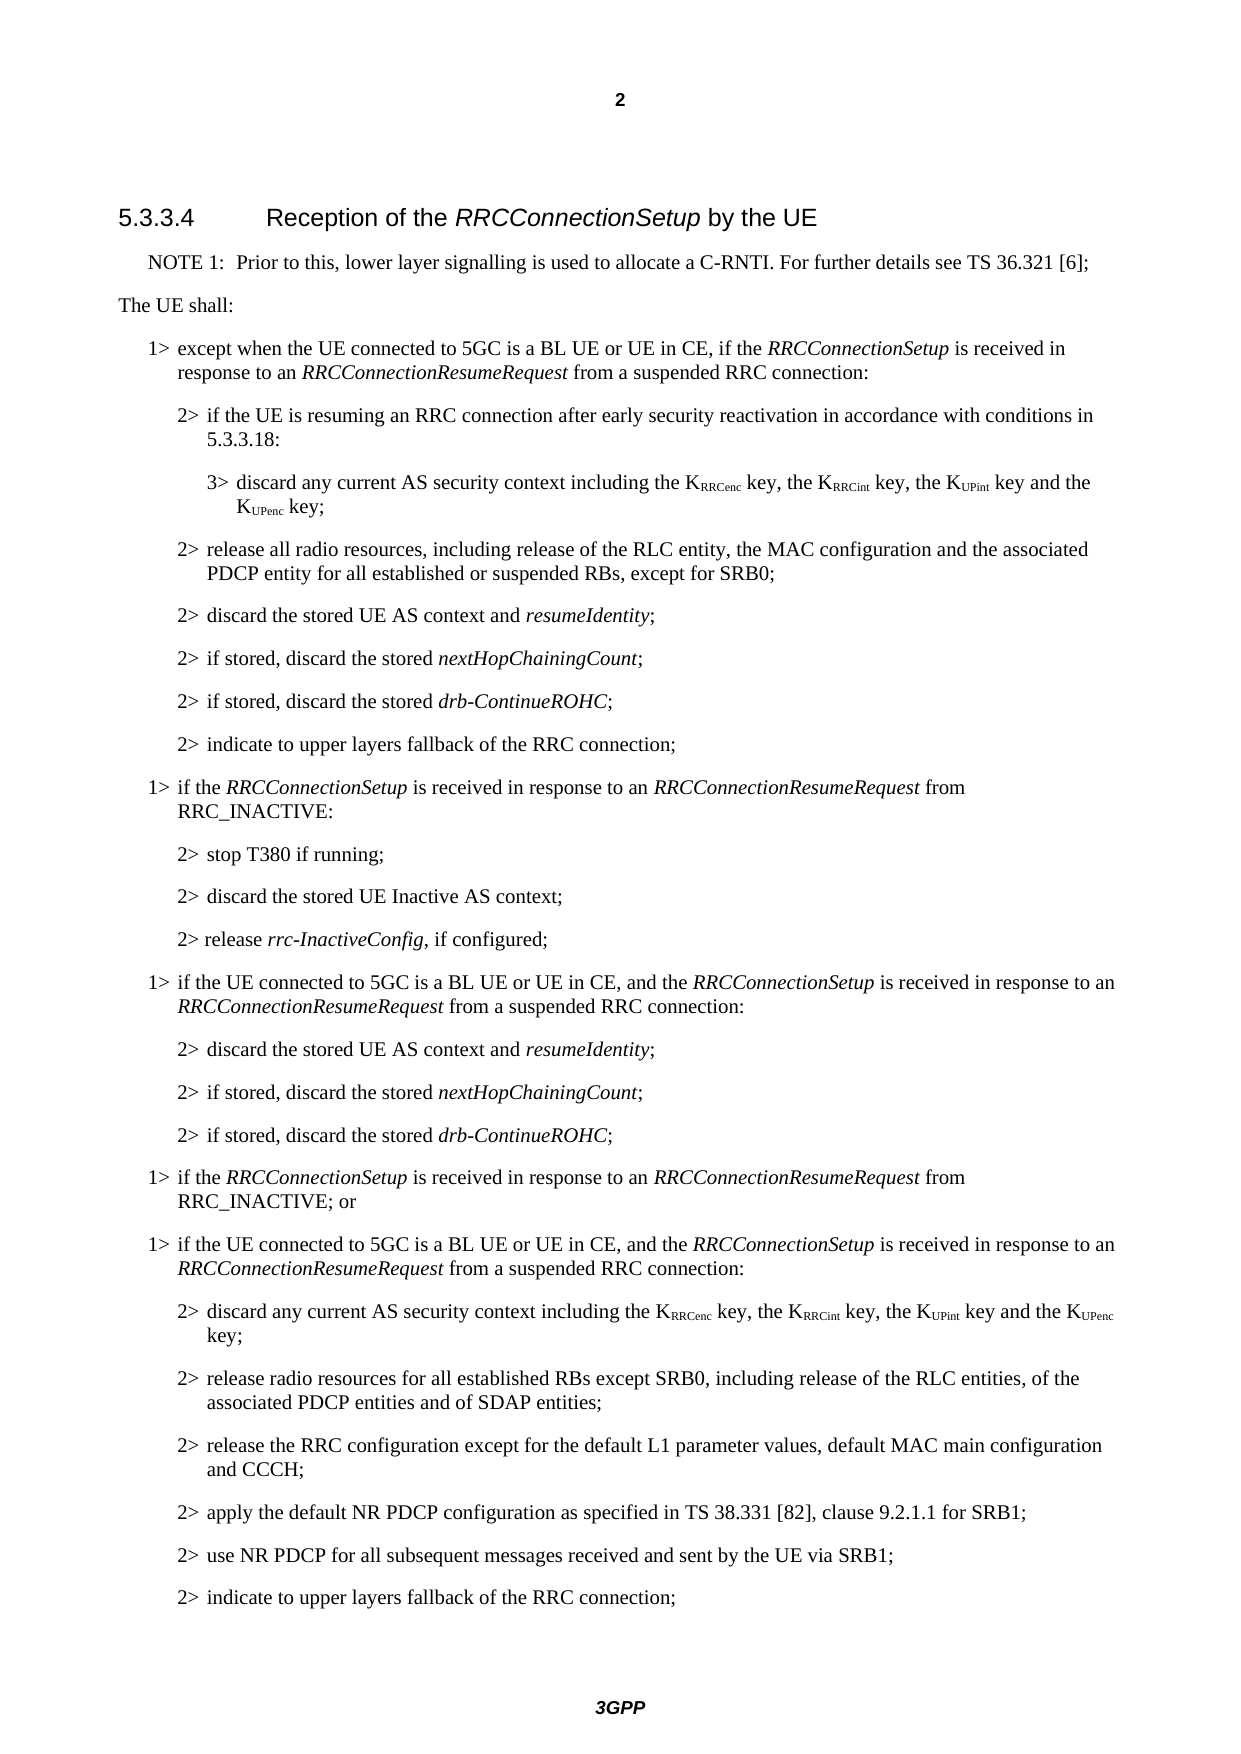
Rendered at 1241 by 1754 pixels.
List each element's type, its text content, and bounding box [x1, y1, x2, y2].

text 2> release the RRC configuration except for the default L1 parameter values, default MAC main configuration and CCCH; [177, 1433, 1122, 1481]
text 2> indicate to upper layers fallback of the RRC connection; [177, 732, 1122, 756]
text 2> apply the default NR PDCP configuration as specified in TS 38.331 [82], clause 9.2.1.1 for SRB1; [177, 1500, 1122, 1524]
text 3> discard any current AS security context including the KRRCenc key, the KRRCint key, the KUPint key and the KUPenc key; [207, 470, 1122, 518]
text 2> discard the stored UE AS context and resumeIdentity; [177, 1037, 1122, 1061]
subtitle 5.3.3.4 Reception of the RRCConnectionSetup by the UE [118, 203, 1122, 232]
text 2> indicate to upper layers fallback of the RRC connection; [177, 1585, 1122, 1609]
text 1> if the RRCConnectionSetup is received in response to an RRCConnectionResumeRequest from RRC_INACTIVE; or [148, 1165, 1122, 1213]
text 2> release rrc-InactiveConfig, if configured; [177, 927, 1122, 951]
text 2> release radio resources for all established RBs except SRB0, including release of the RLC entities, of the associated PDCP entities and of SDAP entities; [177, 1366, 1122, 1414]
text 2> discard the stored UE AS context and resumeIdentity; [177, 603, 1122, 627]
text 2> if stored, discard the stored nextHopChainingCount; [177, 646, 1122, 670]
text 1> if the UE connected to 5GC is a BL UE or UE in CE, and the RRCConnectionSetup is received in response to an RRCConnectionResumeRequest from a suspended RRC connection: [148, 970, 1122, 1018]
text 2> if the UE is resuming an RRC connection after early security reactivation in accordance with conditions in 5.3.3.18: [177, 403, 1122, 451]
text 2> if stored, discard the stored drb-ContinueROHC; [177, 1122, 1122, 1147]
text 2> discard any current AS security context including the KRRCenc key, the KRRCint key, the KUPint key and the KUPenc key; [177, 1299, 1122, 1347]
text 2> release all radio resources, including release of the RLC entity, the MAC configuration and the associated PDCP entity for all established or suspended RBs, except for SRB0; [177, 537, 1122, 585]
text 2> use NR PDCP for all subsequent messages received and sent by the UE via SRB1; [177, 1542, 1122, 1567]
text 2> stop T380 if running; [177, 842, 1122, 866]
text The UE shall: [118, 293, 1122, 317]
text 2> discard the stored UE Inactive AS context; [177, 884, 1122, 908]
text 1> if the UE connected to 5GC is a BL UE or UE in CE, and the RRCConnectionSetup is received in response to an RRCConnectionResumeRequest from a suspended RRC connection: [148, 1232, 1122, 1280]
text 2> if stored, discard the stored drb-ContinueROHC; [177, 689, 1122, 713]
text 1> if the RRCConnectionSetup is received in response to an RRCConnectionResumeRequest from RRC_INACTIVE: [148, 775, 1122, 823]
text 1> except when the UE connected to 5GC is a BL UE or UE in CE, if the RRCConnectionSetup is received in response to an RRCConnectionResumeRequest from a suspended RRC connection: [148, 336, 1122, 384]
text NOTE 1: Prior to this, lower layer signalling is used to allocate a C-RNTI. For further details see TS 36.321 [6]; [148, 250, 1122, 274]
text 2> if stored, discard the stored nextHopChainingCount; [177, 1080, 1122, 1104]
